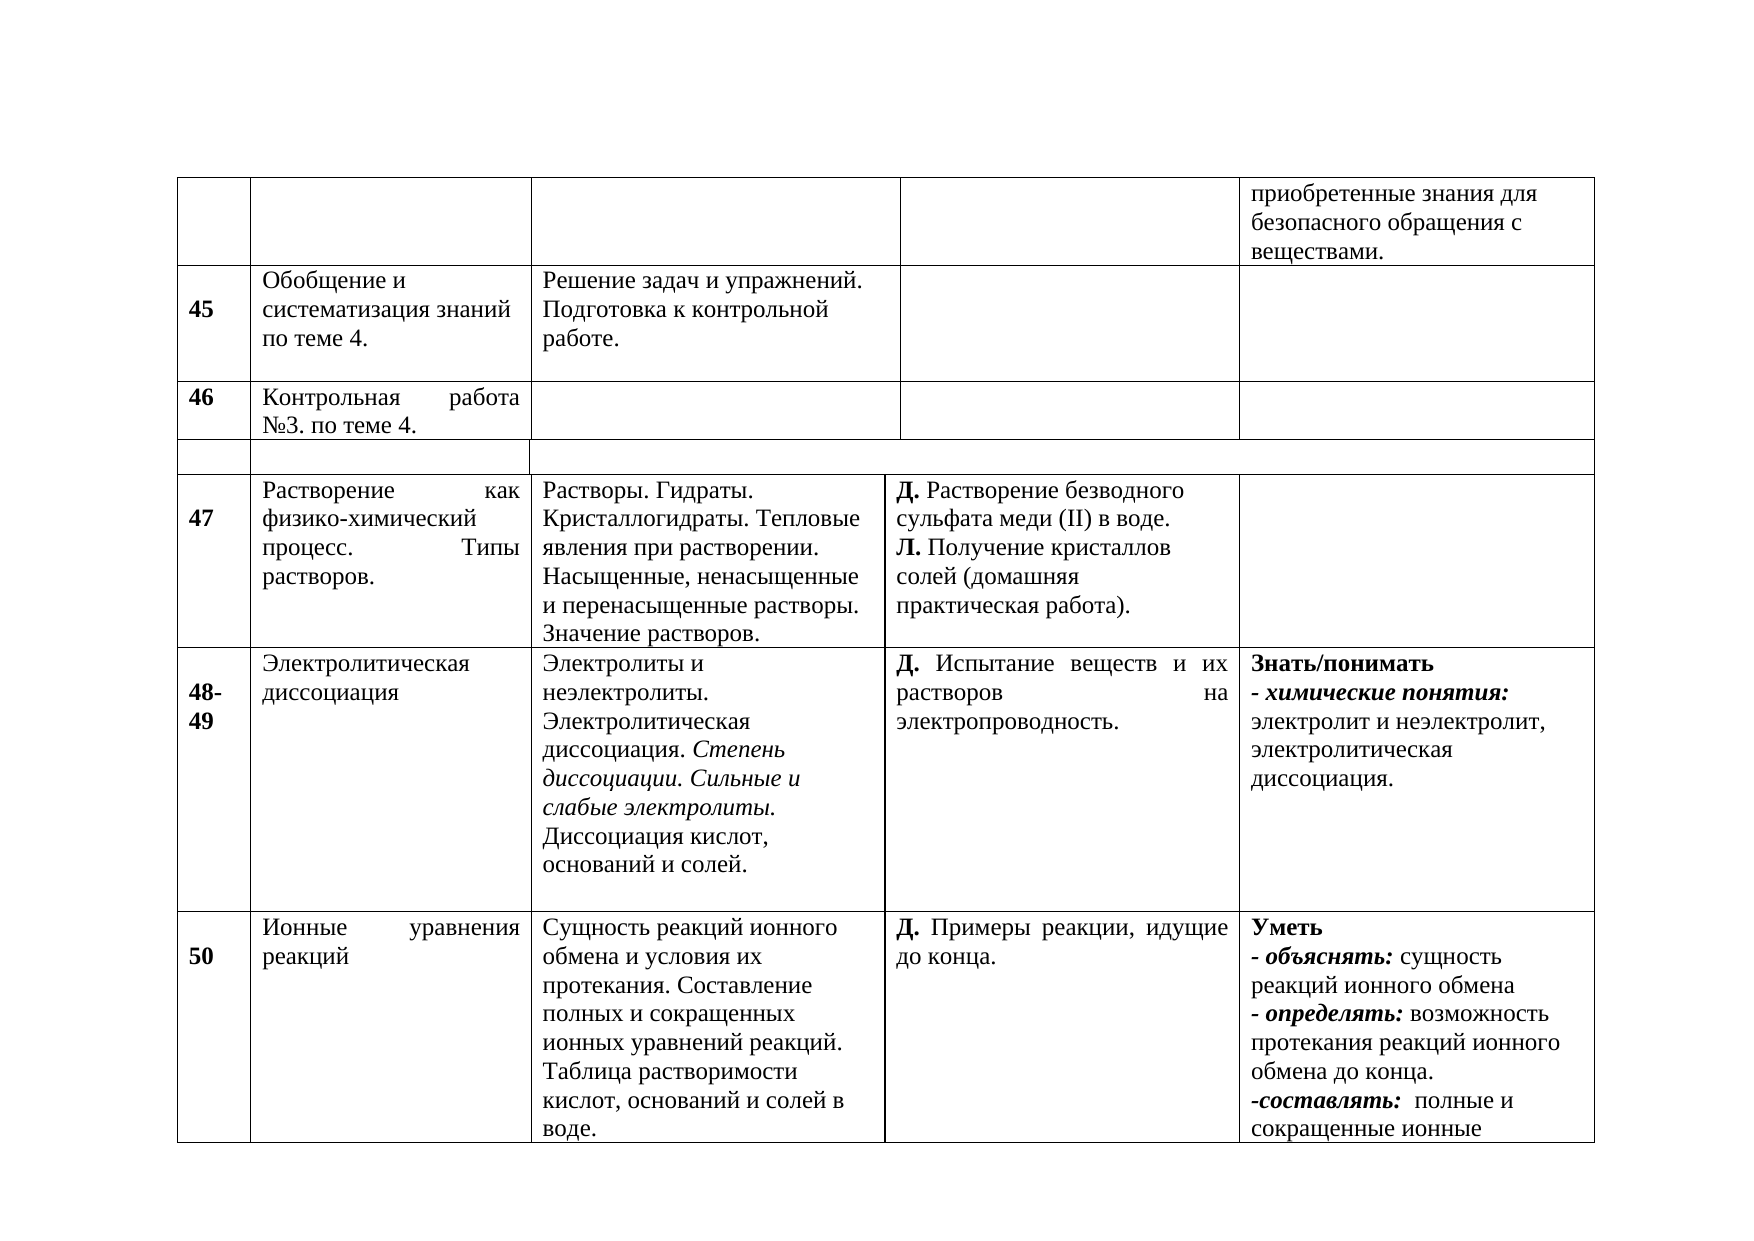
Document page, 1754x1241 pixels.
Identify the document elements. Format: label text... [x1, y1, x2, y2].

table_cell [530, 440, 1594, 474]
table_cell Обобщение и систематизация знаний по теме 4. [251, 266, 531, 381]
table_cell Электролиты и неэлектролиты. Электролитическая диссоциация. Степень диссоциации. Сильные и слабые электролиты. Диссоциация кислот, оснований и солей. [532, 648, 884, 911]
table_cell 50 [178, 912, 250, 1142]
table_cell [1240, 475, 1594, 647]
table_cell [251, 912, 531, 1142]
table_cell 47 [178, 475, 250, 647]
table_cell [251, 440, 529, 474]
table_cell [532, 178, 900, 264]
table_cell [1240, 266, 1594, 381]
table_cell Электролитическая диссоциация [251, 648, 531, 911]
table_cell Д. Растворение безводного сульфата меди (II) в воде. Л. Получение кристаллов солей (домашняя практическая работа). [886, 475, 1239, 647]
table_cell [178, 440, 250, 474]
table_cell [532, 912, 884, 1142]
table_cell [1240, 382, 1594, 439]
table_cell 44 [178, 178, 250, 264]
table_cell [886, 912, 1239, 1142]
table_cell Контрольная работа №3. по теме 4. [251, 382, 531, 439]
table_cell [1240, 178, 1594, 264]
table_cell [901, 266, 1239, 381]
table_cell [901, 178, 1239, 264]
table_cell Знать/понимать - химические понятия: электролит и неэлектролит, электролитическая диссоциация. [1240, 648, 1594, 911]
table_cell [251, 178, 531, 264]
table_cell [1240, 912, 1594, 1142]
table_cell 45 [178, 266, 250, 381]
table_cell [901, 382, 1239, 439]
table_cell 48-49 [178, 648, 250, 911]
table_cell Растворение как физико-химический процесс. Типы растворов. [251, 475, 531, 647]
table_cell Растворы. Гидраты. Кристаллогидраты. Тепловые явления при растворении. Насыщенные, ненасыщенные и перенасыщенные растворы. Значение растворов. [532, 475, 884, 647]
table_cell Решение задач и упражнений. Подготовка к контрольной работе. [532, 266, 900, 381]
table_cell Д. Испытание веществ и их растворов на электропроводность. [886, 648, 1239, 911]
table_cell 46 [178, 382, 250, 439]
table_cell [532, 382, 900, 439]
